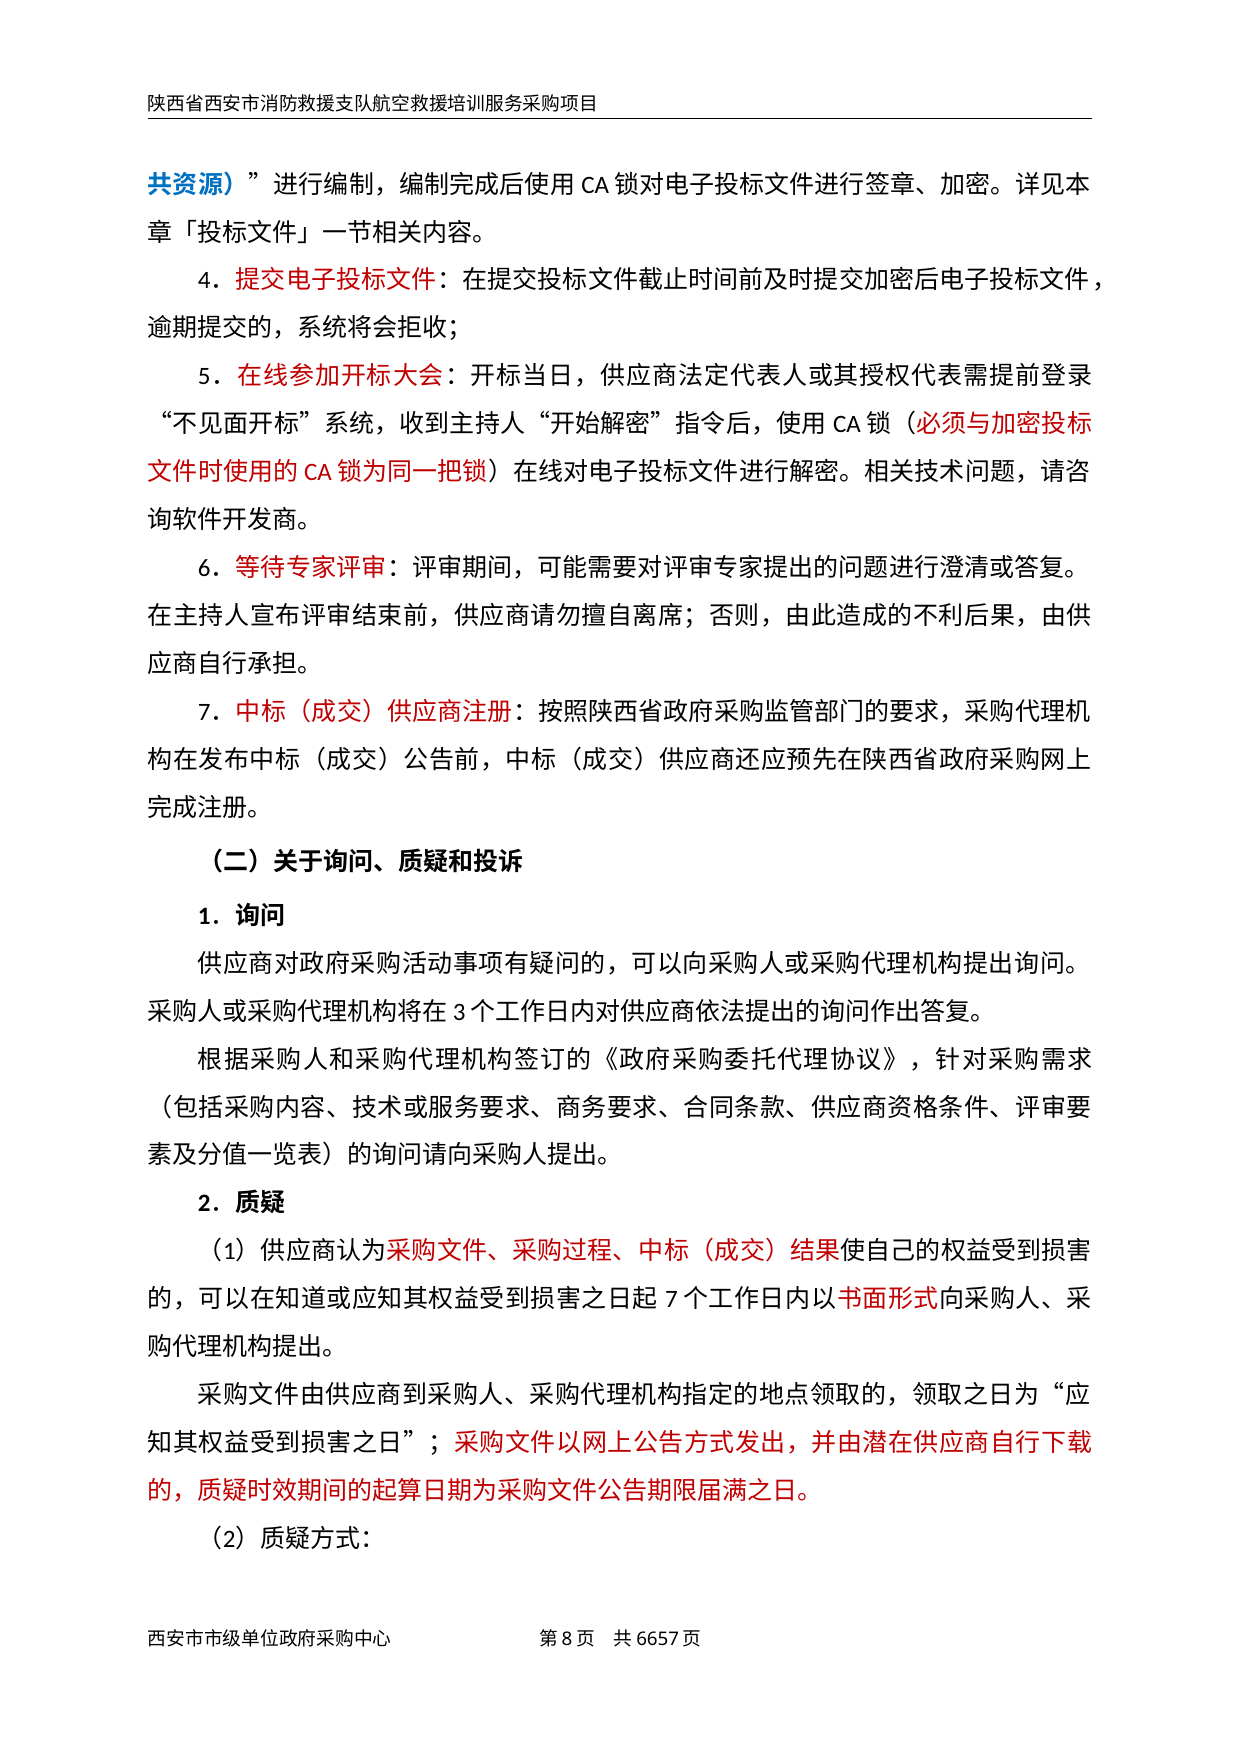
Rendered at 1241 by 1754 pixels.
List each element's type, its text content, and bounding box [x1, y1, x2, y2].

text 6．等待专家评审：评审期间，可能需要对评审专家提出的问题进行澄清或答复。在主持人宣布评审结束前，供应商请勿擅自离席；否则，由此造成的不利后果，由供应商自行承担。 [148, 542, 1092, 685]
text 1．询问 [148, 889, 1092, 937]
text （1）供应商认为采购文件、采购过程、中 标（成 交）结果使自己的权益受到损害的，可以在知道或应知其权益受到损害之日起7个工作日内以书面形式向采购人、采购代理机构提出。 [148, 1225, 1092, 1369]
text （2）质疑方式： [148, 1512, 1092, 1560]
text 2．质疑 [148, 1177, 1092, 1225]
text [148, 158, 1092, 254]
text 根据采购人和采购代理机构签订的《政府采购委托代理协议》，针对采购需求（包括采购内容、技术或服务要求、商务要求、合同条款、供应商资格条件、评审要素及分值一览表）的询问请向采购人提出。 [148, 1033, 1092, 1177]
text 5．在线参加开标大会：开标当日，供应商法定代表人或其授权代表需提前登录“不见面开 标”系统，收到主持人“开始解密”指令后，使用CA锁（必须与加密投标文件时使用的CA锁为同一把锁）在线对电子投标文件进行解密。相关技术问题，请咨询软件开发商。 [148, 350, 1092, 542]
text 4．提交电子投标文件：在提交投标文件截止时间前及时提交加密后电子投标文件，逾期提交的，系统将会拒收； [148, 254, 1092, 350]
subtitle （二）关于询问、质疑和投诉 [148, 835, 1092, 883]
text 采购文件由供应商到采购人、采购代理机构指定的地点领取的，领取之日为“应知其权益受到损害之日”；采购文件以网上公告方式发出，并由潜在供应商自行下载的，质疑时效期间的起算日期为采购文件公告期限届满之日。 [148, 1369, 1092, 1512]
text 7．中 标（成 交）供应商注册：按照陕西省政府采购监管部门的要求，采购代理机构在发布中 标（成 交）公告前，中 标（成 交）供应商还应预先在陕西省政府采购网上完成注册。 [148, 685, 1092, 829]
text 供应商对政府采购活动事项有疑问的，可以向采购人或采购代理机构提出询问。采购人或采购代理机构将在3个工作日内对供应商依法提出的询问作出答复。 [148, 937, 1092, 1033]
